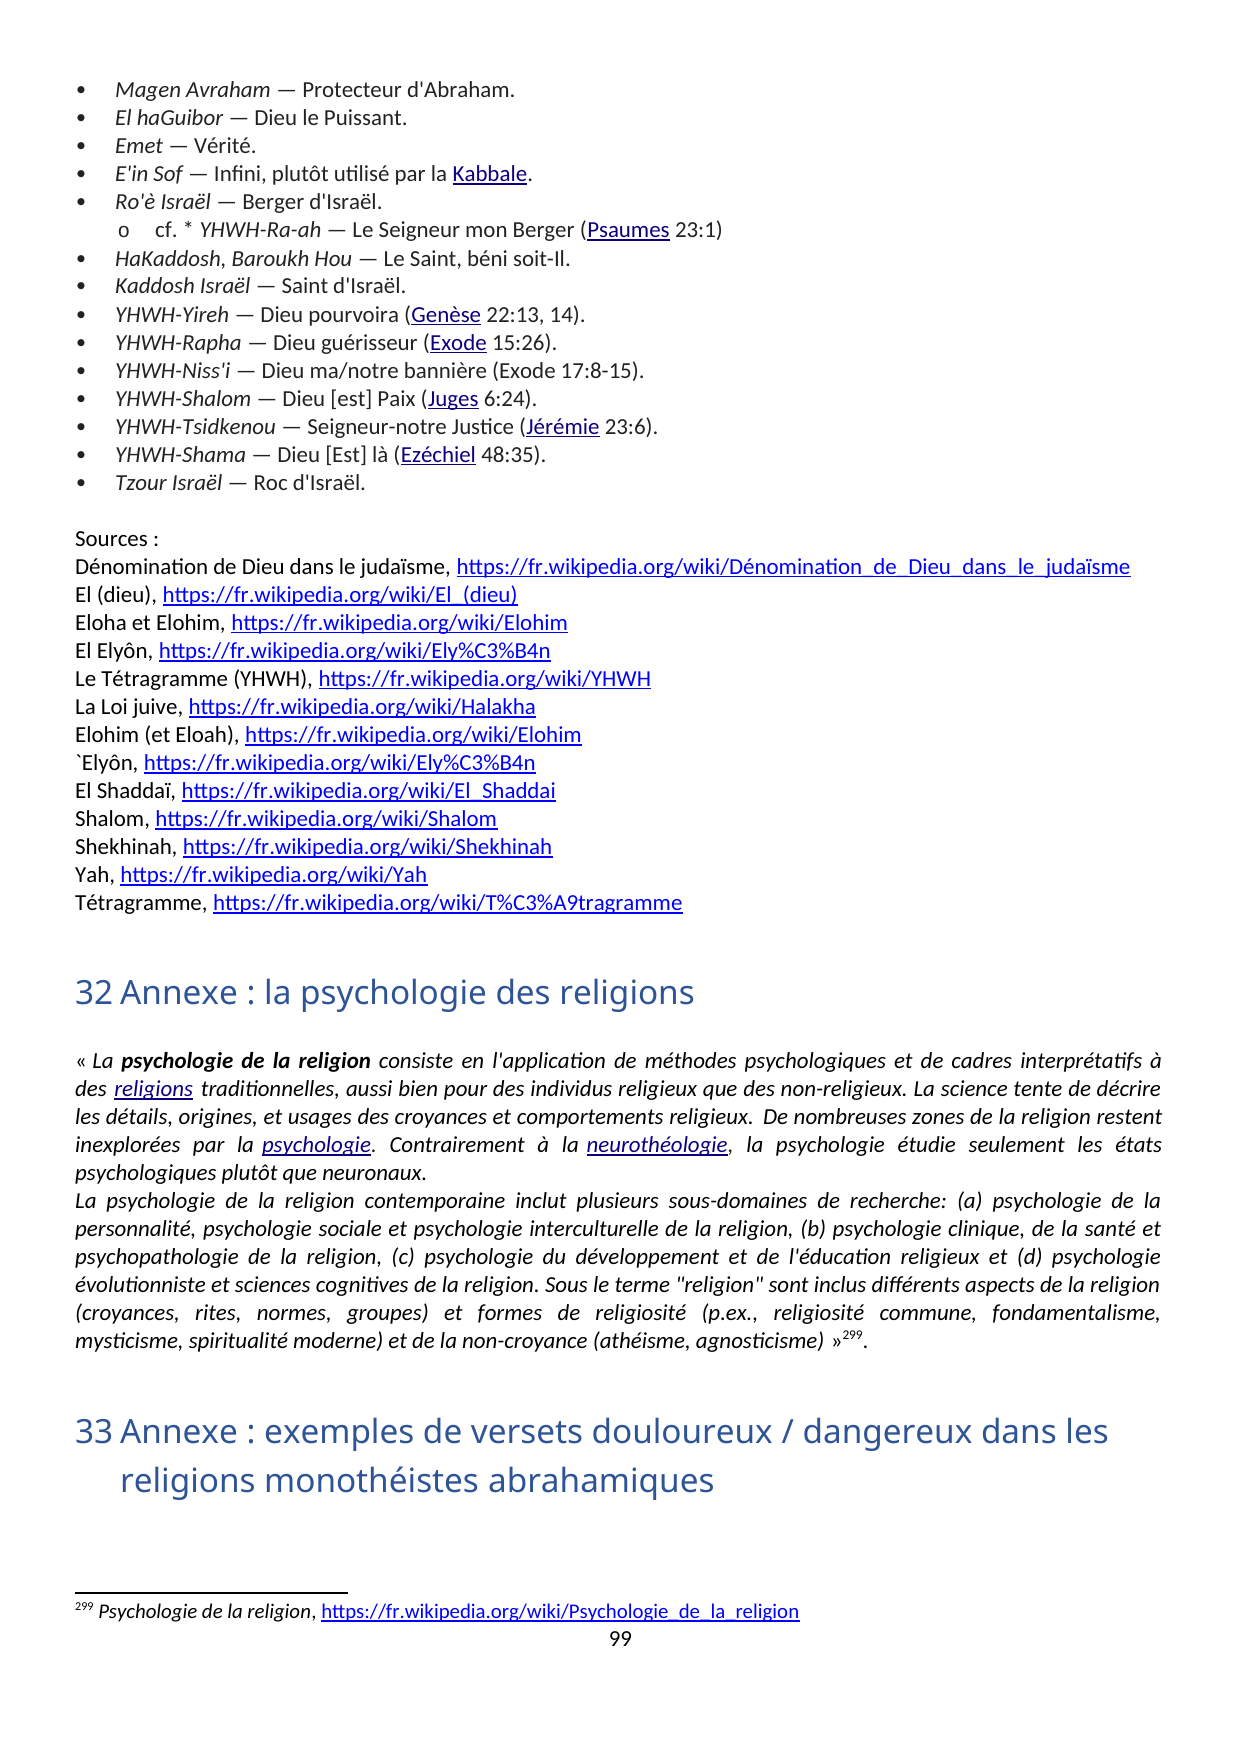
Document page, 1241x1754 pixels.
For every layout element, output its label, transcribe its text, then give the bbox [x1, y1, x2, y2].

list YHWH-Yireh — Dieu pourvoira (Genèse 22:13, 14). [77, 300, 1165, 328]
list Emet — Vérité. [77, 131, 1165, 159]
list YHWH-Shalom — Dieu [est] Paix (Juges 6:24). [77, 384, 1165, 412]
list El haGuibor — Dieu le Puissant. [77, 103, 1165, 131]
text El Elyôn, https://fr.wikipedia.org/wiki/Ely%C3%B4n [75, 636, 1165, 664]
text `Elyôn, https://fr.wikipedia.org/wiki/Ely%C3%B4n [75, 748, 1165, 776]
list YHWH-Rapha — Dieu guérisseur (Exode 15:26). [77, 328, 1165, 356]
text Eloha et Elohim, https://fr.wikipedia.org/wiki/Elohim [75, 608, 1165, 636]
text « La psychologie de la religion consiste en l'application de méthodes psychologiques et de cadres interprétatifs à des religions traditionnelles, aussi bien pour des individus religieux que des non-religieux. La science tente de décrire les détails, origines, et usages des croyances et comportements religieux. De nombreuses zones de la religion restent inexplorées par la psychologie. Contrairement à la neurothéologie, la psychologie étudie seulement les états psychologiques plutôt que neuronaux. [75, 1046, 1165, 1186]
text El (dieu), https://fr.wikipedia.org/wiki/El_(dieu) [75, 580, 1165, 608]
subtitle Annexe : la psychologie des religions [75, 969, 1165, 1014]
list Kaddosh Israël — Saint d'Israël. [77, 272, 1165, 300]
text Elohim (et Eloah), https://fr.wikipedia.org/wiki/Elohim [75, 720, 1165, 748]
list Ro'è Israël — Berger d'Israël. [77, 187, 1165, 215]
list YHWH-Niss'i — Dieu ma/notre bannière (Exode 17:8-15). [77, 356, 1165, 384]
subtitle Annexe : exemples de versets douloureux / dangereux dans les religions monothéistes abrahamiques [75, 1407, 1165, 1502]
text El Shaddaï, https://fr.wikipedia.org/wiki/El_Shaddai [75, 776, 1165, 804]
list Tzour Israël — Roc d'Israël. [77, 468, 1165, 496]
list Magen Avraham — Protecteur d'Abraham. [77, 75, 1165, 103]
text Yah, https://fr.wikipedia.org/wiki/Yah [75, 860, 1165, 888]
text Sources : [75, 524, 1165, 552]
text Shalom, https://fr.wikipedia.org/wiki/Shalom [75, 804, 1165, 832]
text Tétragramme, https://fr.wikipedia.org/wiki/T%C3%A9tragramme [75, 888, 1165, 916]
list E'in Sof — Infini, plutôt utilisé par la Kabbale. [77, 159, 1165, 187]
text Dénomination de Dieu dans le judaïsme, https://fr.wikipedia.org/wiki/Dénomination_de_Dieu_dans_le_judaïsme [75, 552, 1165, 580]
text Shekhinah, https://fr.wikipedia.org/wiki/Shekhinah [75, 832, 1165, 860]
text Le Tétragramme (YHWH), https://fr.wikipedia.org/wiki/YHWH [75, 664, 1165, 692]
text La psychologie de la religion contemporaine inclut plusieurs sous-domaines de recherche: (a) psychologie de la personnalité, psychologie sociale et psychologie interculturelle de la religion, (b) psychologie clinique, de la santé et psychopathologie de la religion, (c) psychologie du développement et de l'éducation religieux et (d) psychologie évolutionniste et sciences cognitives de la religion. Sous le terme "religion" sont inclus différents aspects de la religion (croyances, rites, normes, groupes) et formes de religiosité (p.ex., religiosité commune, fondamentalisme, mysticisme, spiritualité moderne) et de la non-croyance (athéisme, agnosticisme) ». [75, 1186, 1165, 1354]
list YHWH-Tsidkenou — Seigneur-notre Justice (Jérémie 23:6). [77, 412, 1165, 440]
list YHWH-Shama — Dieu [Est] là (Ezéchiel 48:35). [77, 440, 1165, 468]
list HaKaddosh, Baroukh Hou — Le Saint, béni soit-Il. [77, 244, 1165, 272]
text La Loi juive, https://fr.wikipedia.org/wiki/Halakha [75, 692, 1165, 720]
list cf. * YHWH-Ra-ah — Le Seigneur mon Berger (Psaumes 23:1) [117, 215, 1165, 244]
